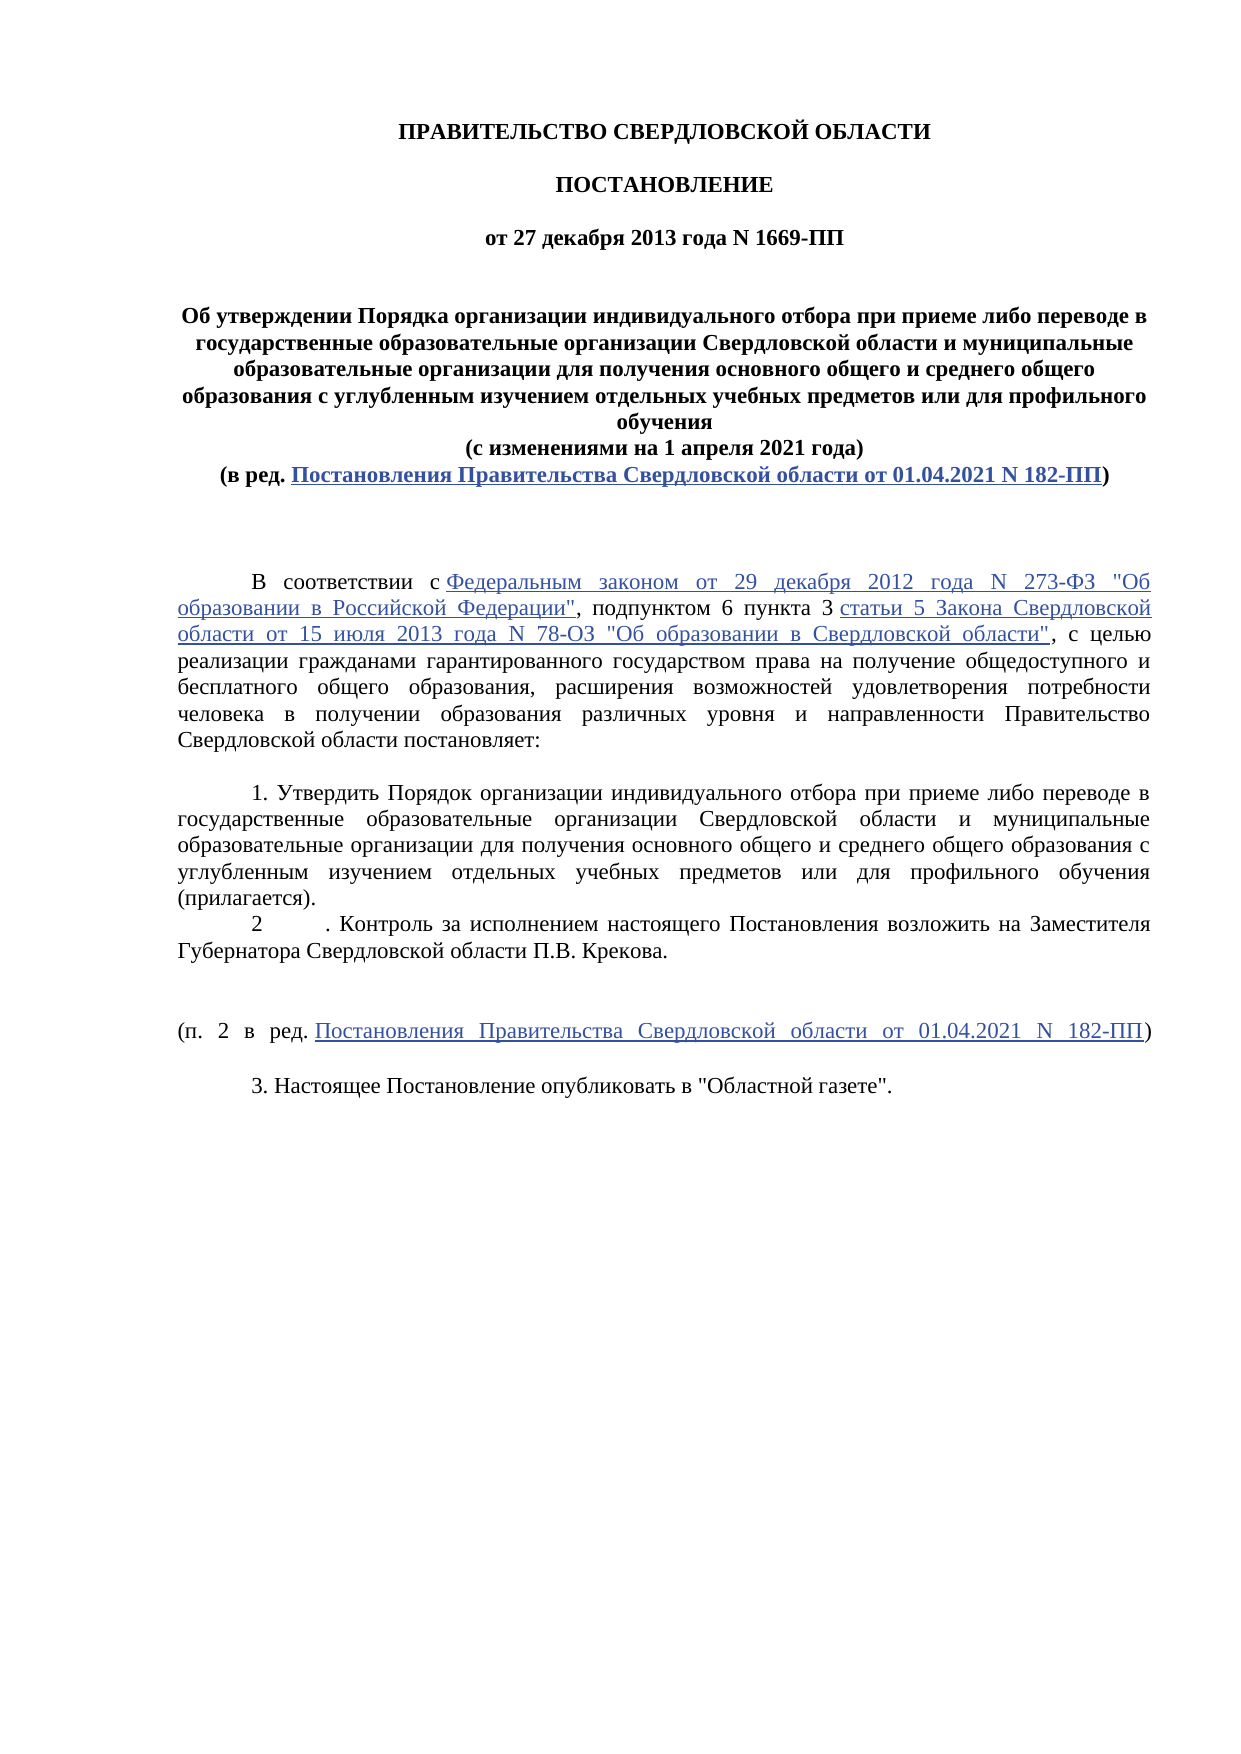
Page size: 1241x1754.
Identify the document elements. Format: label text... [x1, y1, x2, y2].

text В соответствии с Федеральным законом от 29 декабря 2012 года N 273-ФЗ "Об образовании в Российской Федерации", подпунктом 6 пункта 3 статьи 5 Закона Свердловской области от 15 июля 2013 года N 78-ОЗ "Об образовании в Свердловской области", с целью реализации гражданами гарантированного государством права на получение общедоступного и бесплатного общего образования, расширения возможностей удовлетворения потребности человека в получении образования различных уровня и направленности Правительство Свердловской области постановляет: [177, 568, 1152, 752]
text (в ред. Постановления Правительства Свердловской области от 01.04.2021 N 182-ПП) [177, 461, 1152, 487]
text 3. Настоящее Постановление опубликовать в "Областной газете". [177, 1072, 1152, 1098]
text 1. Утвердить Порядок организации индивидуального отбора при приеме либо переводе в государственные образовательные организации Свердловской области и муниципальные образовательные организации для получения основного общего и среднего общего образования с углубленным изучением отдельных учебных предметов или для профильного обучения (прилагается). [177, 779, 1152, 910]
text 2 . Контроль за исполнением настоящего Постановления возложить на Заместителя Губернатора Свердловской области П.В. Крекова. [177, 910, 1152, 963]
text ПРАВИТЕЛЬСТВО СВЕРДЛОВСКОЙ ОБЛАСТИ ПОСТАНОВЛЕНИЕ от 27 декабря 2013 года N 1669-ПП Об утверждении Порядка организации индивидуального отбора при приеме либо переводе в государственные образовательные организации Свердловской области и муниципальные образовательные организации для получения основного общего и среднего общего образования с углубленным изучением отдельных учебных предметов или для профильного обучения [177, 118, 1152, 434]
text (п. 2 в ред. Постановления Правительства Свердловской области от 01.04.2021 N 182-ПП) [177, 1017, 1152, 1072]
text (с изменениями на 1 апреля 2021 года) [177, 434, 1152, 461]
